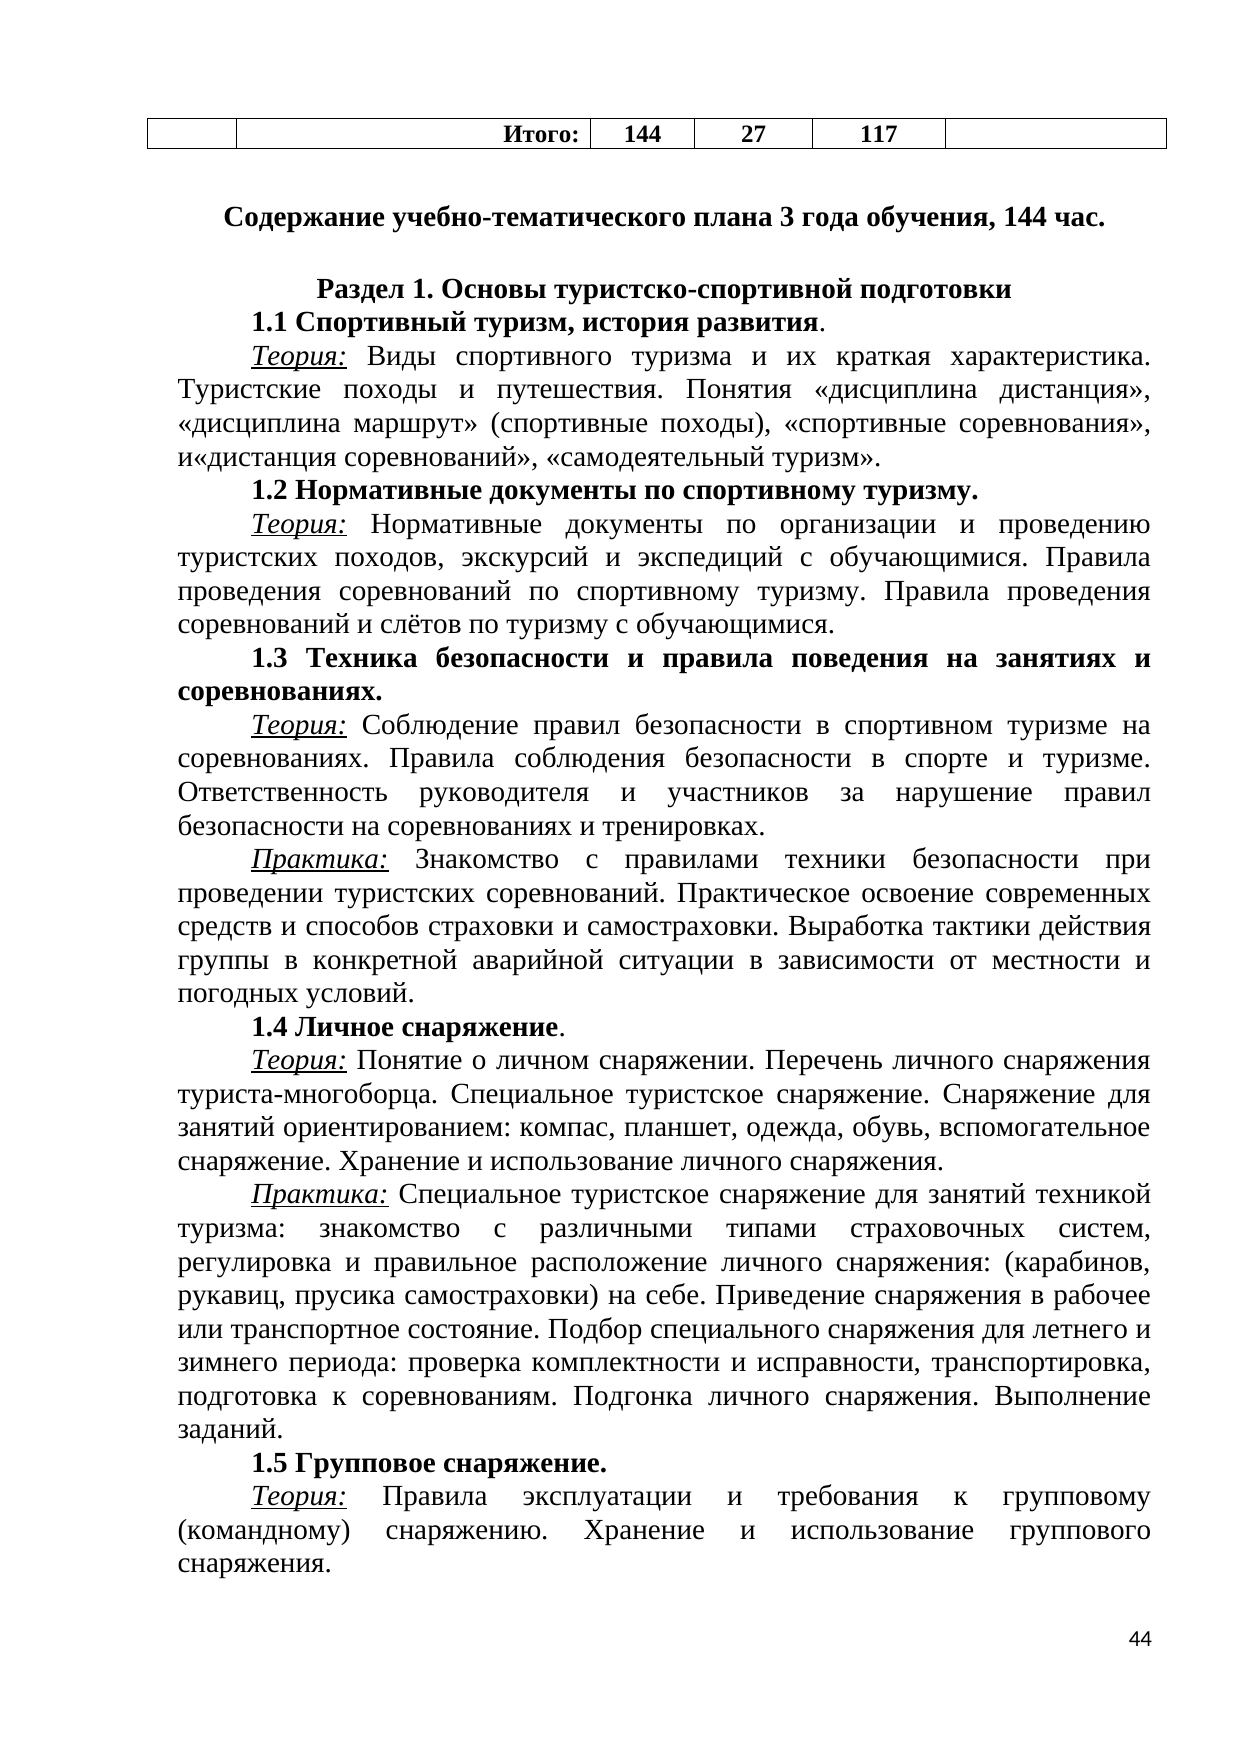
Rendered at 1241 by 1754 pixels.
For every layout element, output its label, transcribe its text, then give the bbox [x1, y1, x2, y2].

text 1.5 Групповое снаряжение. [177, 1445, 1152, 1478]
table_cell 117 [813, 119, 945, 148]
subtitle Содержание учебно-тематического плана 3 года обучения, 144 час. [177, 199, 1152, 232]
text 1.3 Техника безопасности и правила поведения на занятиях и соревнованиях. [177, 640, 1152, 707]
text 1.4 Личное снаряжение. [177, 1009, 1152, 1042]
text Теория: Соблюдение правил безопасности в спортивном туризме на соревнованиях. Правила соблюдения безопасности в спорте и туризме. Ответственность руководителя и участников за нарушение правил безопасности на соревнованиях и тренировках. [177, 707, 1152, 841]
table_cell [946, 119, 1166, 148]
text Практика: Специальное туристское снаряжение для занятий техникой туризма: знакомство с различными типами страховочных систем, регулировка и правильное расположение личного снаряжения: (карабинов, рукавиц, прусика самостраховки) на себе. Приведение снаряжения в рабочее или транспортное состояние. Подбор специального снаряжения для летнего и зимнего периода: проверка комплектности и исправности, транспортировка, подготовка к соревнованиям. Подгонка личного снаряжения. Выполнение заданий. [177, 1177, 1152, 1445]
text 1.1 Спортивный туризм, история развития. [177, 304, 1152, 338]
text Раздел 1. Основы туристско-спортивной подготовки [177, 271, 1152, 304]
text Теория: Понятие о личном снаряжении. Перечень личного снаряжения туриста-многоборца. Специальное туристское снаряжение. Снаряжение для занятий ориентированием: компас, планшет, одежда, обувь, вспомогательное снаряжение. Хранение и использование личного снаряжения. [177, 1042, 1152, 1177]
text Теория: Правила эксплуатации и требования к групповому (командному) снаряжению. Хранение и использование группового снаряжения. [177, 1478, 1152, 1579]
text Теория: Виды спортивного туризма и их краткая характеристика. Туристские походы и путешествия. Понятия «дисциплина дистанция», «дисциплина маршрут» (спортивные походы), «спортивные соревнования», и«дистанция соревнований», «самодеятельный туризм». [177, 338, 1152, 472]
text 1.2 Нормативные документы по спортивному туризму. [177, 472, 1152, 506]
table_cell 27 [695, 119, 812, 148]
text Теория: Нормативные документы по организации и проведению туристских походов, экскурсий и экспедиций с обучающимися. Правила проведения соревнований по спортивному туризму. Правила проведения соревнований и слётов по туризму с обучающимися. [177, 506, 1152, 640]
text Практика: Знакомство с правилами техники безопасности при проведении туристских соревнований. Практическое освоение современных средств и способов страховки и самостраховки. Выработка тактики действия группы в конкретной аварийной ситуации в зависимости от местности и погодных условий. [177, 841, 1152, 1009]
table_cell Итого: [237, 119, 590, 148]
table_cell [148, 119, 236, 148]
table_cell 144 [591, 119, 694, 148]
